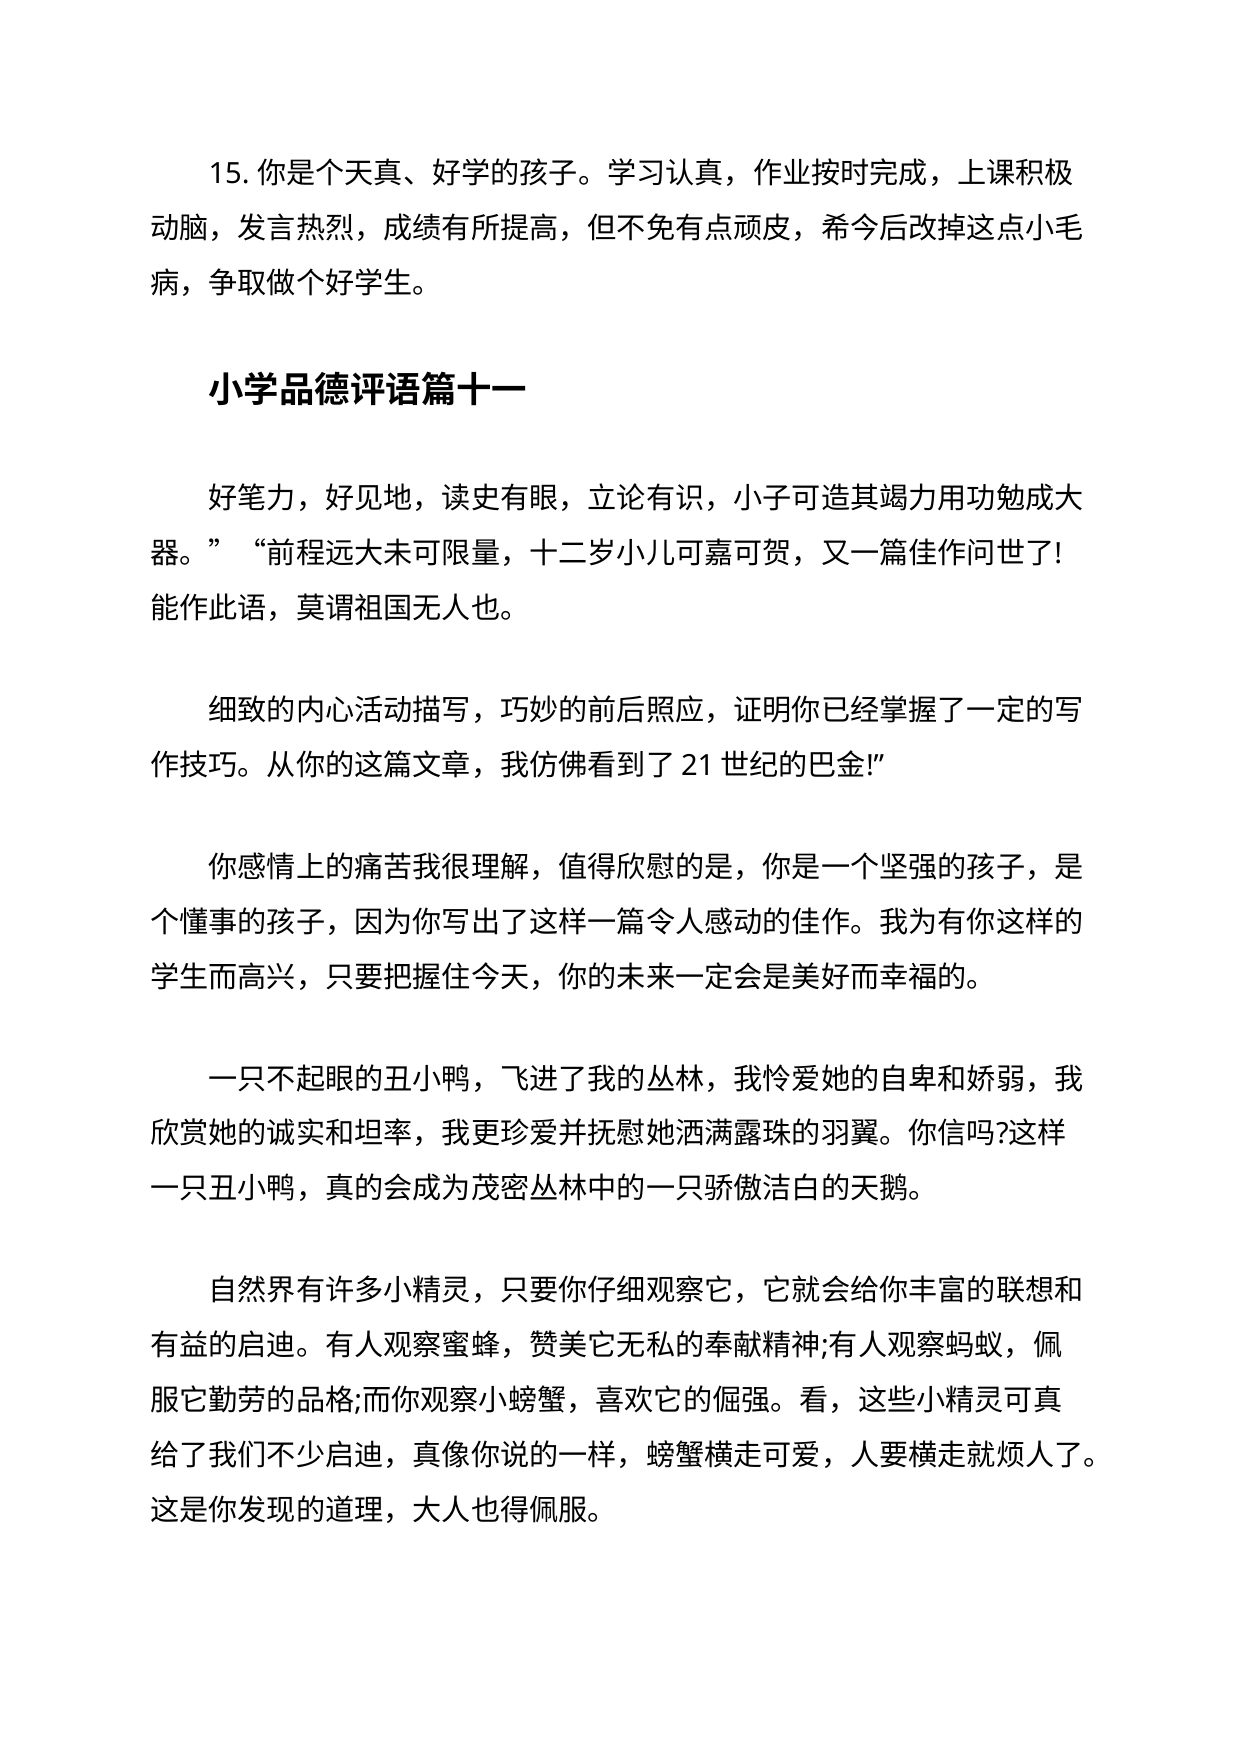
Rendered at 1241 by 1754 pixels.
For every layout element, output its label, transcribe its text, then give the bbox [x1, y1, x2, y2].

text 15. 你是个天真、好学的孩子。学习认真，作业按时完成，上课积极动脑，发言热烈，成绩有所提高，但不免有点顽皮，希今后改掉这点小毛病，争取做个好学生。 [150, 150, 1090, 302]
text 自然界有许多小精灵，只要你仔细观察它，它就会给你丰富的联想和有益的启迪。有人观察蜜蜂，赞美它无私的奉献精神;有人观察蚂蚁，佩服它勤劳的品格;而你观察小螃蟹，喜欢它的倔强。看，这些小精灵可真给了我们不少启迪，真像你说的一样，螃蟹横走可爱，人要横走就烦人了。这是你发现的道理，大人也得佩服。 [150, 1267, 1090, 1529]
text 好笔力，好见地，读史有眼，立论有识，小子可造其竭力用功勉成大器。”“前程远大未可限量，十二岁小儿可嘉可贺，又一篇佳作问世了!能作此语，莫谓祖国无人也。 [150, 475, 1090, 627]
text 一只不起眼的丑小鸭，飞进了我的丛林，我怜爱她的自卑和娇弱，我欣赏她的诚实和坦率，我更珍爱并抚慰她洒满露珠的羽翼。你信吗?这样一只丑小鸭，真的会成为茂密丛林中的一只骄傲洁白的天鹅。 [150, 1055, 1090, 1207]
text 小学品德评语篇十一 [150, 362, 1090, 413]
text 细致的内心活动描写，巧妙的前后照应，证明你已经掌握了一定的写作技巧。从你的这篇文章，我仿佛看到了21世纪的巴金!” [150, 687, 1090, 784]
text 你感情上的痛苦我很理解，值得欣慰的是，你是一个坚强的孩子，是个懂事的孩子，因为你写出了这样一篇令人感动的佳作。我为有你这样的学生而高兴，只要把握住今天，你的未来一定会是美好而幸福的。 [150, 844, 1090, 996]
